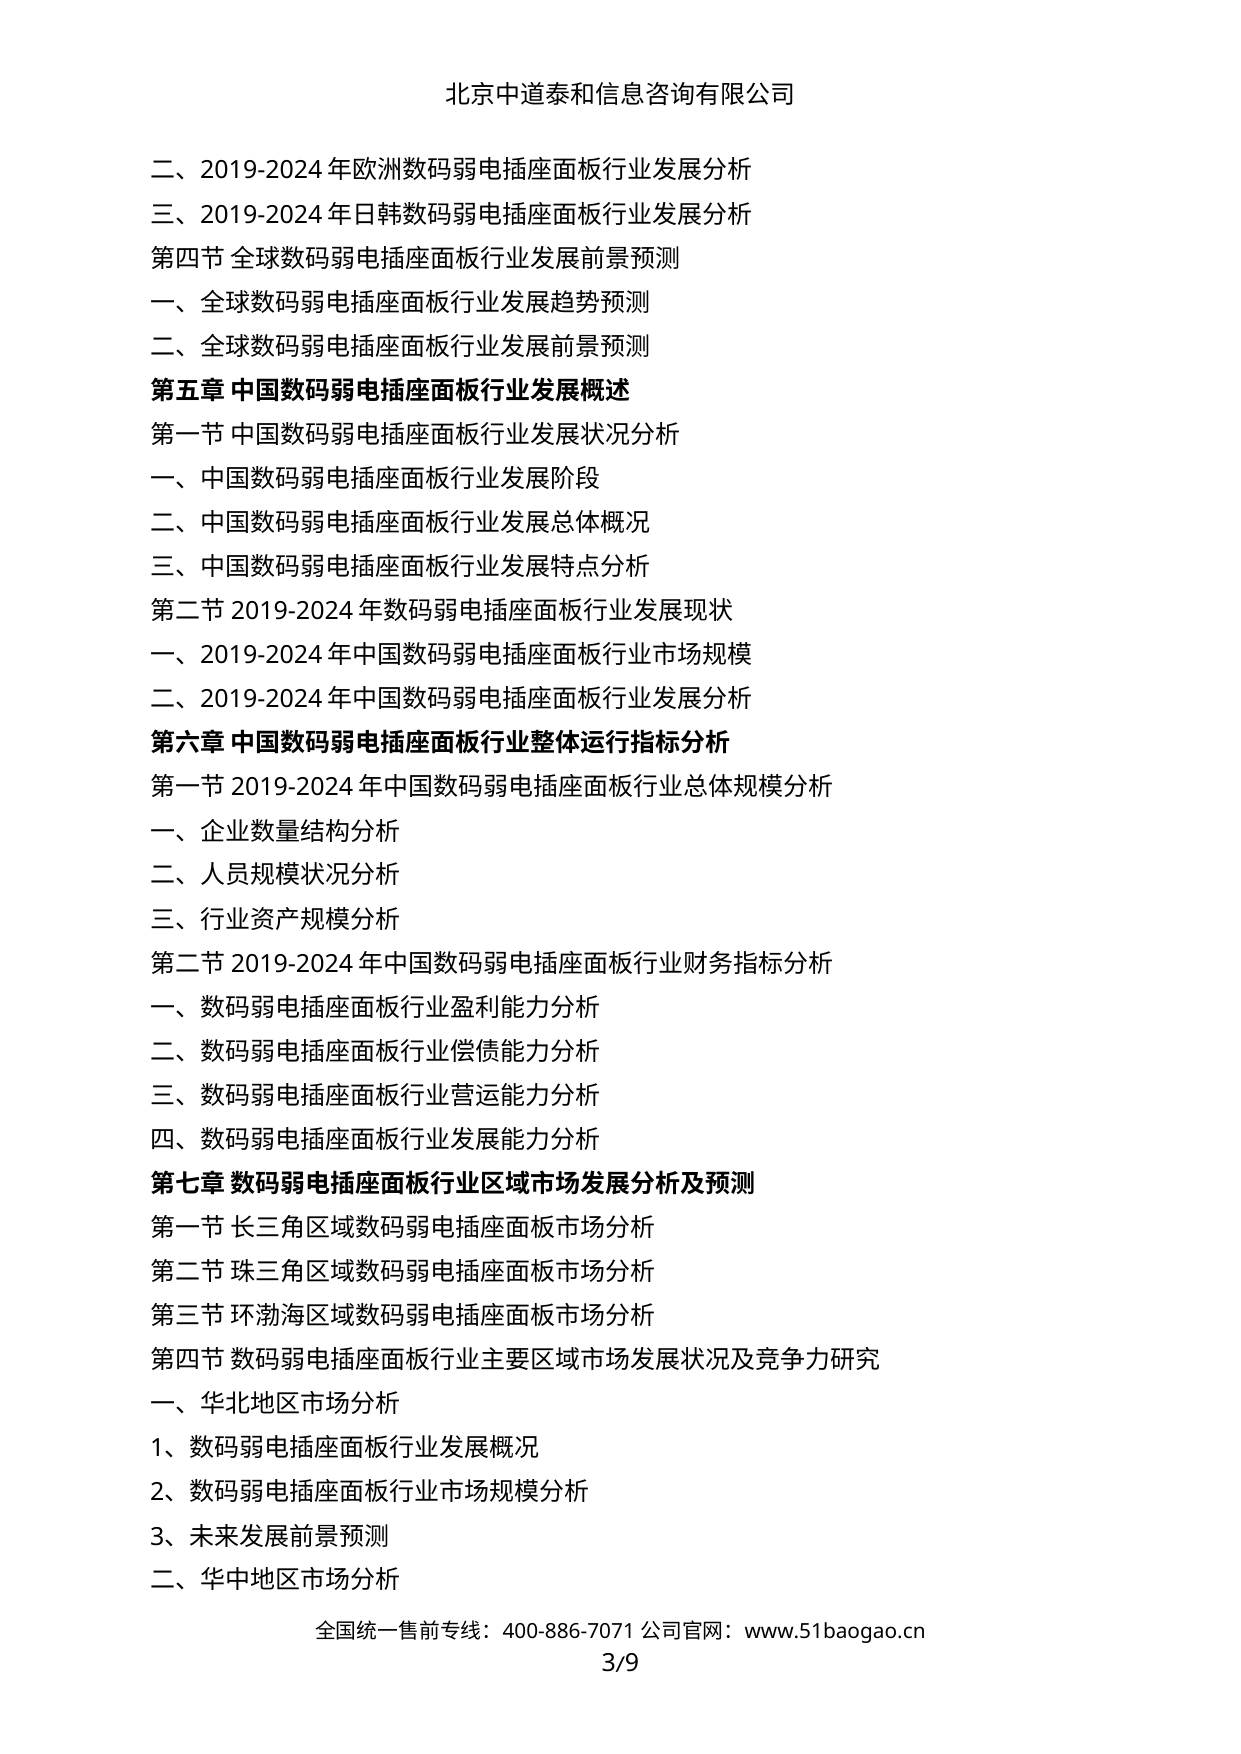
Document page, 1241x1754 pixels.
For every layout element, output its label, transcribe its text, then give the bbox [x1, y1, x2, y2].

text 二、人员规模状况分析 [150, 855, 1090, 891]
text 二、华中地区市场分析 [150, 1560, 1090, 1596]
text 一、全球数码弱电插座面板行业发展趋势预测 [150, 282, 1090, 318]
text 第五章 中国数码弱电插座面板行业发展概述 [150, 370, 1090, 407]
text 第四节 全球数码弱电插座面板行业发展前景预测 [150, 238, 1090, 274]
text 二、全球数码弱电插座面板行业发展前景预测 [150, 326, 1090, 362]
text 第二节 珠三角区域数码弱电插座面板市场分析 [150, 1252, 1090, 1288]
text 三、2019-2024年日韩数码弱电插座面板行业发展分析 [150, 194, 1090, 230]
text 一、2019-2024年中国数码弱电插座面板行业市场规模 [150, 635, 1090, 671]
text 二、2019-2024年中国数码弱电插座面板行业发展分析 [150, 679, 1090, 715]
text 四、数码弱电插座面板行业发展能力分析 [150, 1119, 1090, 1156]
text 三、中国数码弱电插座面板行业发展特点分析 [150, 547, 1090, 583]
text 第二节 2019-2024年中国数码弱电插座面板行业财务指标分析 [150, 943, 1090, 979]
text 2、数码弱电插座面板行业市场规模分析 [150, 1472, 1090, 1508]
text 第三节 环渤海区域数码弱电插座面板市场分析 [150, 1296, 1090, 1332]
text 第一节 长三角区域数码弱电插座面板市场分析 [150, 1207, 1090, 1244]
text 三、行业资产规模分析 [150, 899, 1090, 935]
text 三、数码弱电插座面板行业营运能力分析 [150, 1075, 1090, 1112]
text 3、未来发展前景预测 [150, 1516, 1090, 1552]
text 一、中国数码弱电插座面板行业发展阶段 [150, 458, 1090, 495]
text 第四节 数码弱电插座面板行业主要区域市场发展状况及竞争力研究 [150, 1340, 1090, 1376]
text 二、2019-2024年欧洲数码弱电插座面板行业发展分析 [150, 150, 1090, 186]
text 第六章 中国数码弱电插座面板行业整体运行指标分析 [150, 723, 1090, 759]
text 一、数码弱电插座面板行业盈利能力分析 [150, 987, 1090, 1023]
text 第二节 2019-2024年数码弱电插座面板行业发展现状 [150, 591, 1090, 627]
text 二、中国数码弱电插座面板行业发展总体概况 [150, 502, 1090, 539]
text 第七章 数码弱电插座面板行业区域市场发展分析及预测 [150, 1163, 1090, 1200]
text 二、数码弱电插座面板行业偿债能力分析 [150, 1031, 1090, 1067]
text 1、数码弱电插座面板行业发展概况 [150, 1428, 1090, 1464]
text 一、华北地区市场分析 [150, 1384, 1090, 1420]
text 第一节 2019-2024年中国数码弱电插座面板行业总体规模分析 [150, 767, 1090, 803]
text 一、企业数量结构分析 [150, 811, 1090, 847]
text 第一节 中国数码弱电插座面板行业发展状况分析 [150, 414, 1090, 451]
